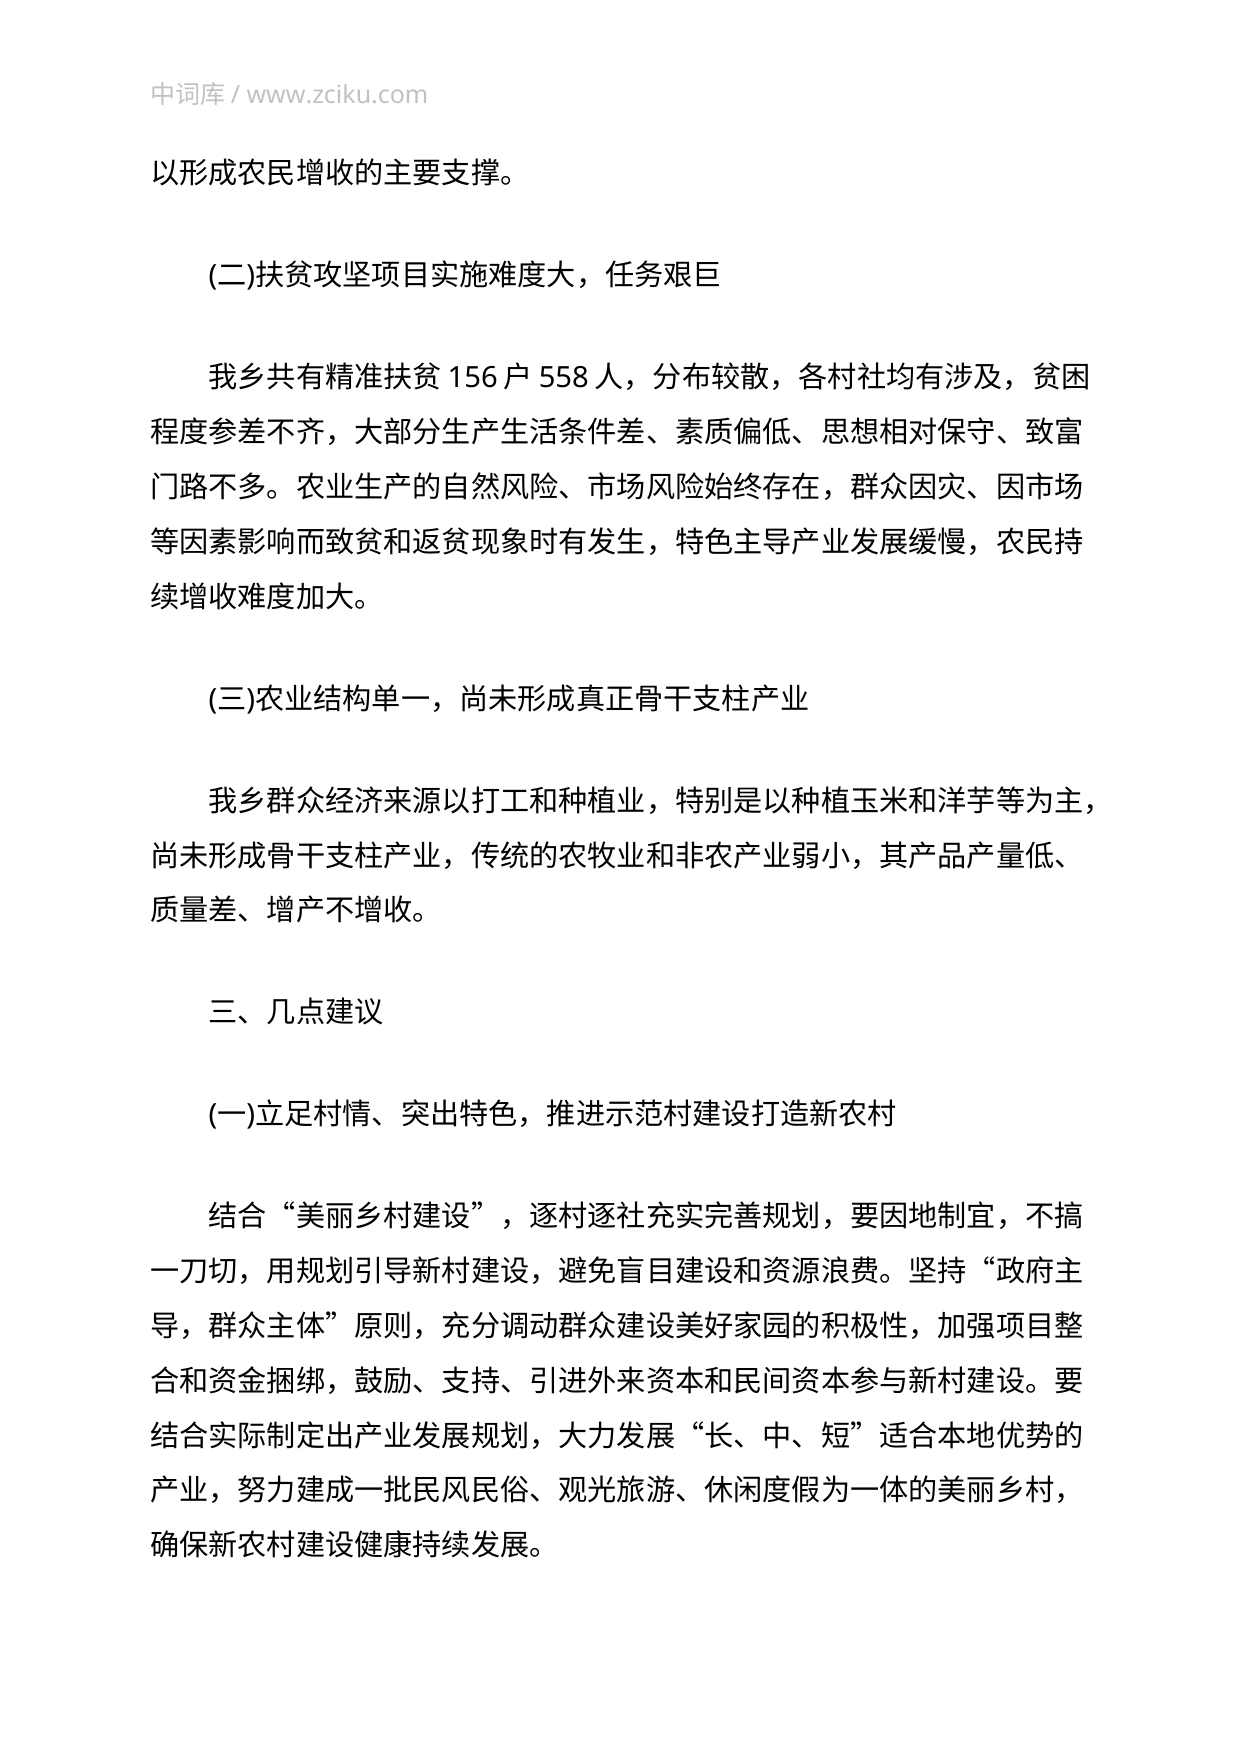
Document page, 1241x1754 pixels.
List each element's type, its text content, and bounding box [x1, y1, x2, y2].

text 结合“美丽乡村建设”，逐村逐社充实完善规划，要因地制宜，不搞一刀切，用规划引导新村建设，避免盲目建设和资源浪费。坚持“政府主导，群众主体”原则，充分调动群众建设美好家园的积极性，加强项目整合和资金捆绑，鼓励、支持、引进外来资本和民间资本参与新村建设。要结合实际制定出产业发展规划，大力发展“长、中、短”适合本地优势的产业，努力建成一批民风民俗、观光旅游、休闲度假为一体的美丽乡村，确保新农村建设健康持续发展。 [150, 1192, 1090, 1564]
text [150, 150, 1090, 192]
text 我乡群众经济来源以打工和种植业，特别是以种植玉米和洋芋等为主，尚未形成骨干支柱产业，传统的农牧业和非农产业弱小，其产品产量低、质量差、增产不增收。 [150, 777, 1090, 929]
text (二)扶贫攻坚项目实施难度大，任务艰巨 [150, 252, 1090, 294]
text 我乡共有精准扶贫156户558人，分布较散，各村社均有涉及，贫困程度参差不齐，大部分生产生活条件差、素质偏低、思想相对保守、致富门路不多。农业生产的自然风险、市场风险始终存在，群众因灾、因市场等因素影响而致贫和返贫现象时有发生，特色主导产业发展缓慢，农民持续增收难度加大。 [150, 354, 1090, 616]
text (一)立足村情、突出特色，推进示范村建设打造新农村 [150, 1091, 1090, 1133]
text (三)农业结构单一，尚未形成真正骨干支柱产业 [150, 675, 1090, 718]
text 三、几点建议 [150, 989, 1090, 1031]
